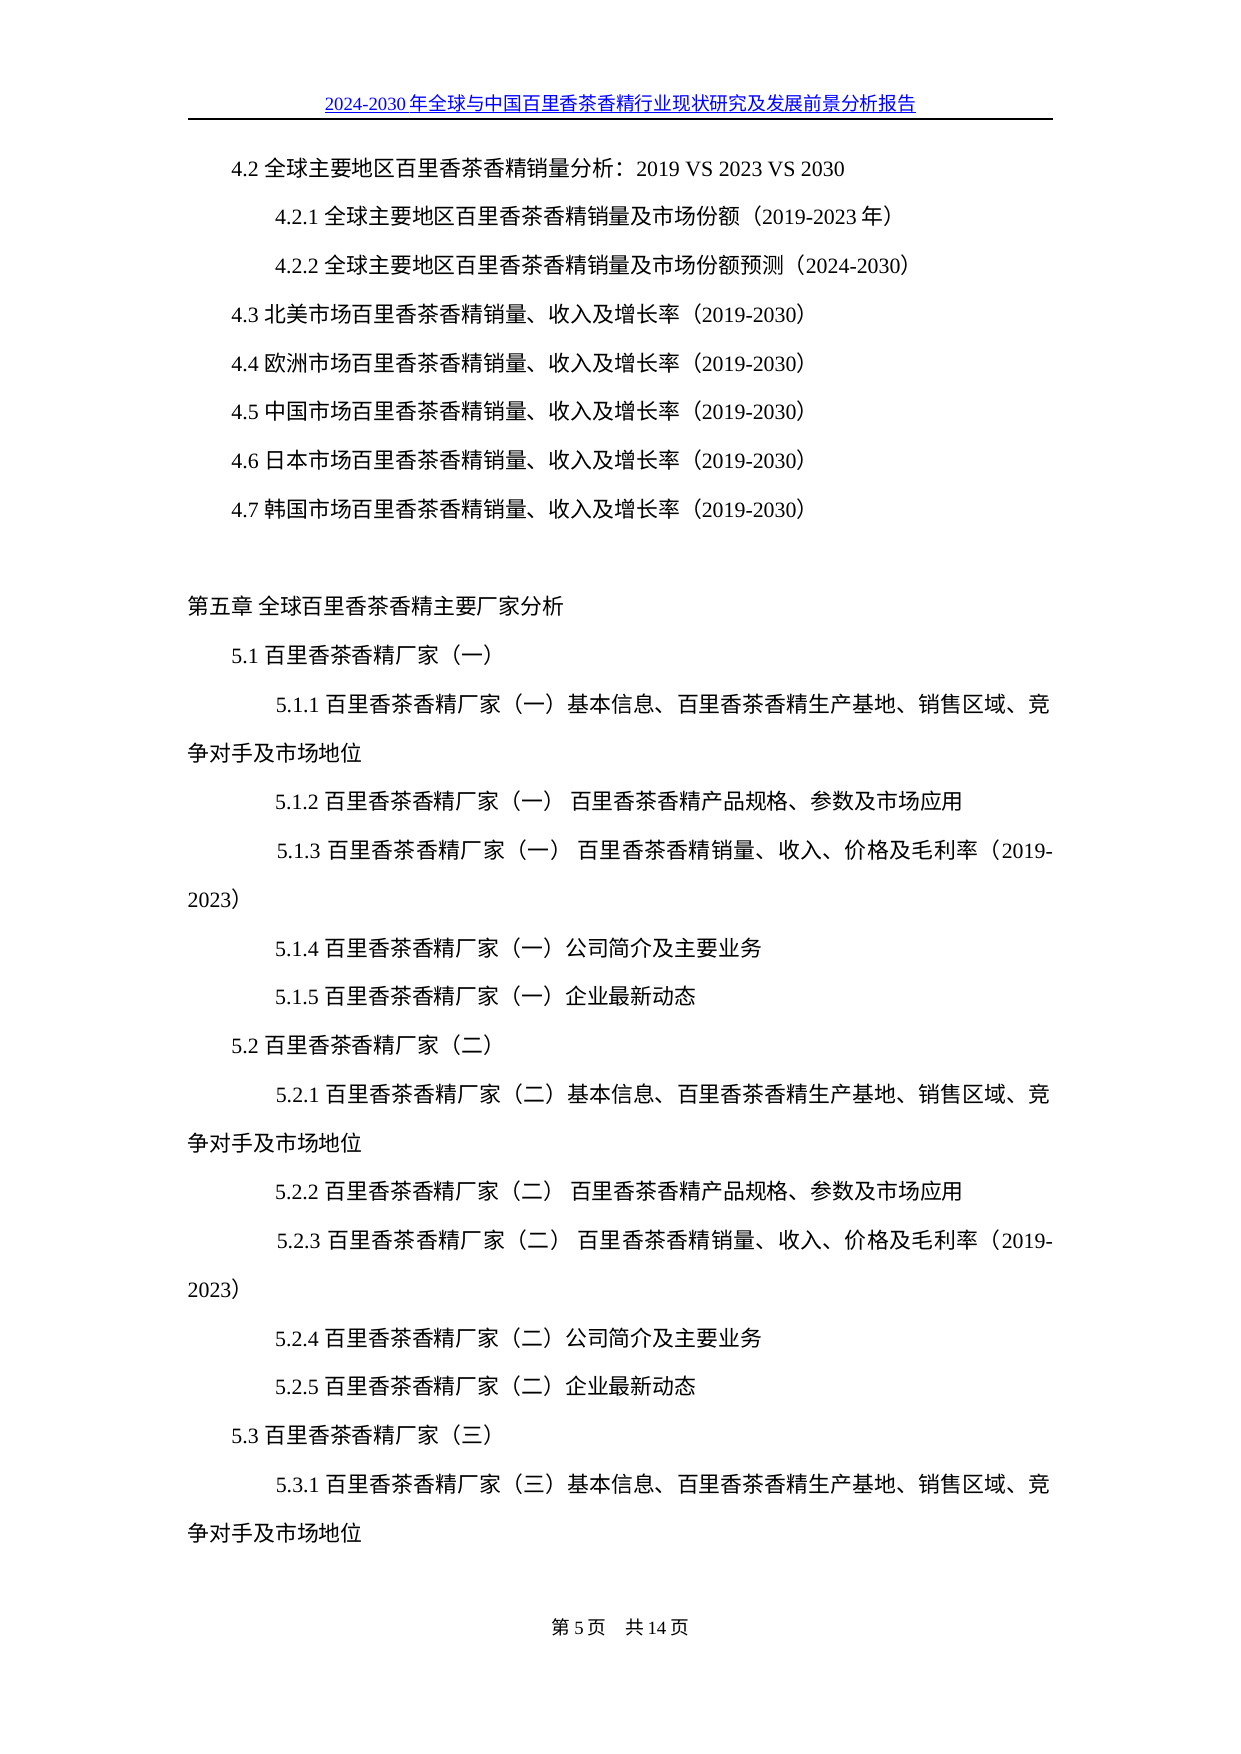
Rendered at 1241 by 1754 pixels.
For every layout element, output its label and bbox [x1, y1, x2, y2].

text [187, 150, 1053, 1548]
